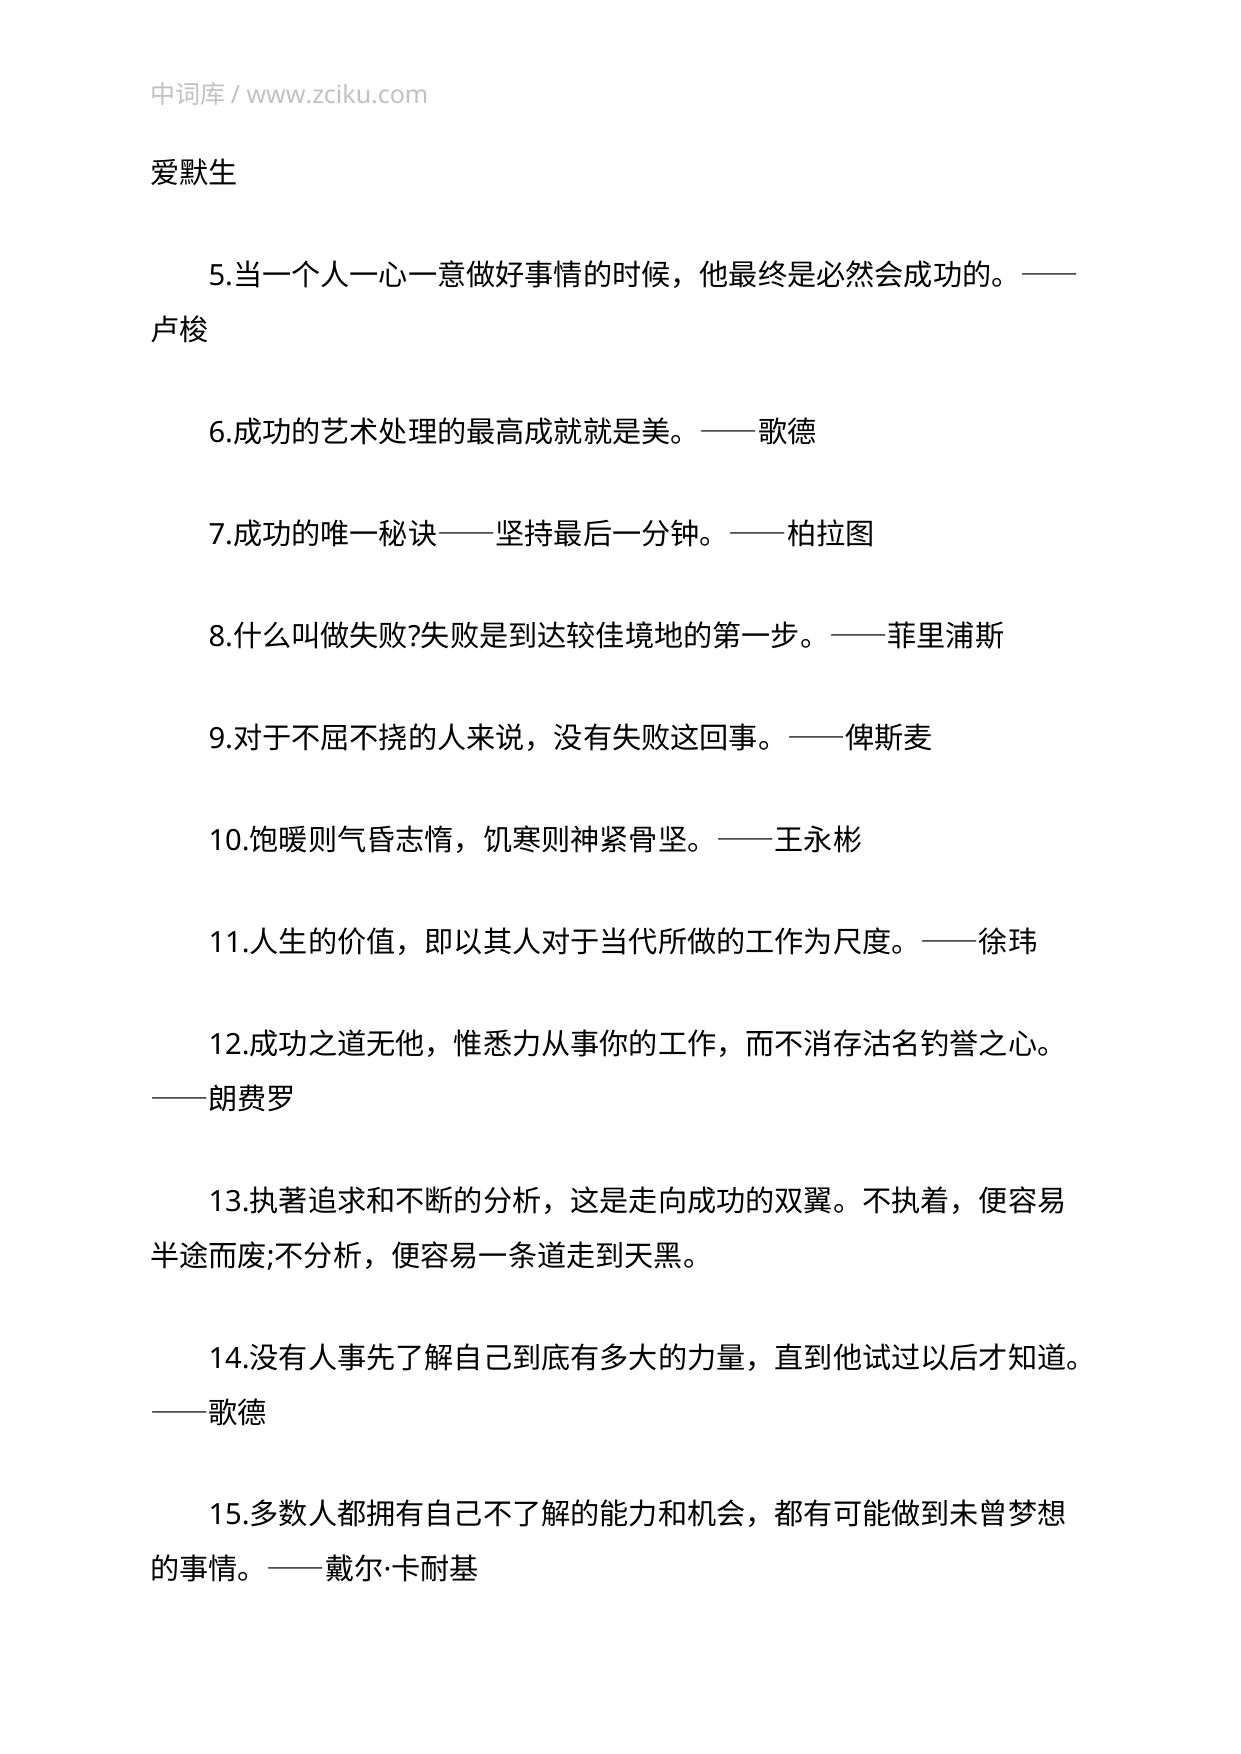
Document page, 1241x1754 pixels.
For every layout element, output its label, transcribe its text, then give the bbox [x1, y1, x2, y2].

text 8.什么叫做失败?失败是到达较佳境地的第一步。——菲里浦斯 [150, 612, 1090, 655]
text 10.饱暖则气昏志惰，饥寒则神紧骨坚。——王永彬 [150, 816, 1090, 859]
text 11.人生的价值，即以其人对于当代所做的工作为尺度。——徐玮 [150, 918, 1090, 961]
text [150, 150, 1090, 192]
text 14.没有人事先了解自己到底有多大的力量，直到他试过以后才知道。——歌德 [150, 1334, 1090, 1431]
text 6.成功的艺术处理的最高成就就是美。——歌德 [150, 408, 1090, 451]
text 9.对于不屈不挠的人来说，没有失败这回事。——俾斯麦 [150, 714, 1090, 757]
text 13.执著追求和不断的分析，这是走向成功的双翼。不执着，便容易半途而废;不分析，便容易一条道走到天黑。 [150, 1177, 1090, 1274]
text 5.当一个人一心一意做好事情的时候，他最终是必然会成功的。——卢梭 [150, 252, 1090, 349]
text 15.多数人都拥有自己不了解的能力和机会，都有可能做到未曾梦想的事情。——戴尔·卡耐基 [150, 1491, 1090, 1588]
text 7.成功的唯一秘诀——坚持最后一分钟。——柏拉图 [150, 511, 1090, 553]
text 12.成功之道无他，惟悉力从事你的工作，而不消存沽名钓誉之心。——朗费罗 [150, 1020, 1090, 1118]
